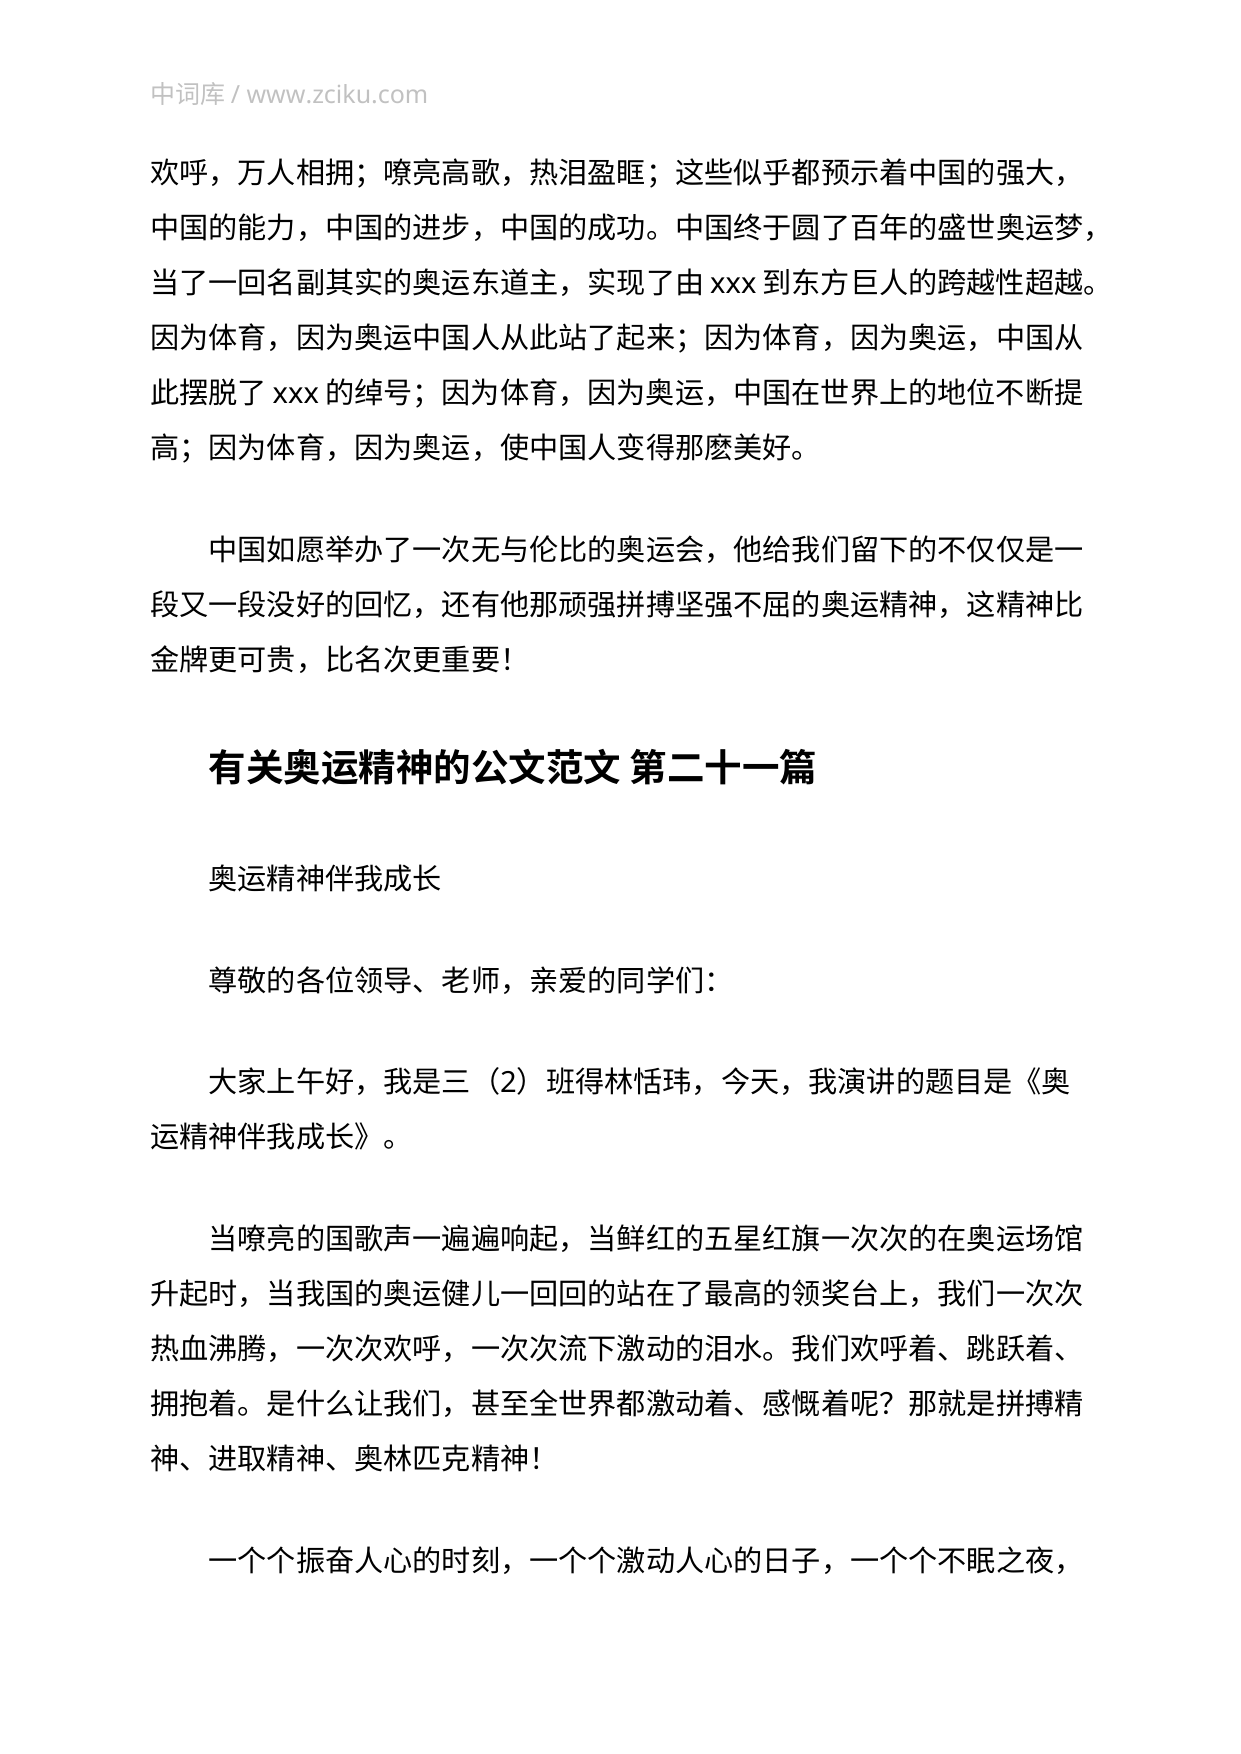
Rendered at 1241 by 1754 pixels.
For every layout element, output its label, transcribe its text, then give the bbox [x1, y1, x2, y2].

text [150, 150, 1090, 467]
text 中国如愿举办了一次无与伦比的奥运会，他给我们留下的不仅仅是一段又一段没好的回忆，还有他那顽强拼搏坚强不屈的奥运精神，这精神比金牌更可贵，比名次更重要！ [150, 526, 1090, 678]
text 当嘹亮的国歌声一遍遍响起，当鲜红的五星红旗一次次的在奥运场馆升起时，当我国的奥运健儿一回回的站在了最高的领奖台上，我们一次次热血沸腾，一次次欢呼，一次次流下激动的泪水。我们欢呼着、跳跃着、拥抱着。是什么让我们，甚至全世界都激动着、感慨着呢？那就是拼搏精神、进取精神、奥林匹克精神！ [150, 1216, 1090, 1478]
text 有关奥运精神的公文范文 第二十一篇 [150, 738, 1090, 792]
text 尊敬的各位领导、老师，亲爱的同学们： [150, 957, 1090, 999]
text 奥运精神伴我成长 [150, 855, 1090, 898]
text 大家上午好，我是三（2）班得林恬玮，今天，我演讲的题目是《奥运精神伴我成长》。 [150, 1059, 1090, 1156]
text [150, 1537, 1090, 1579]
